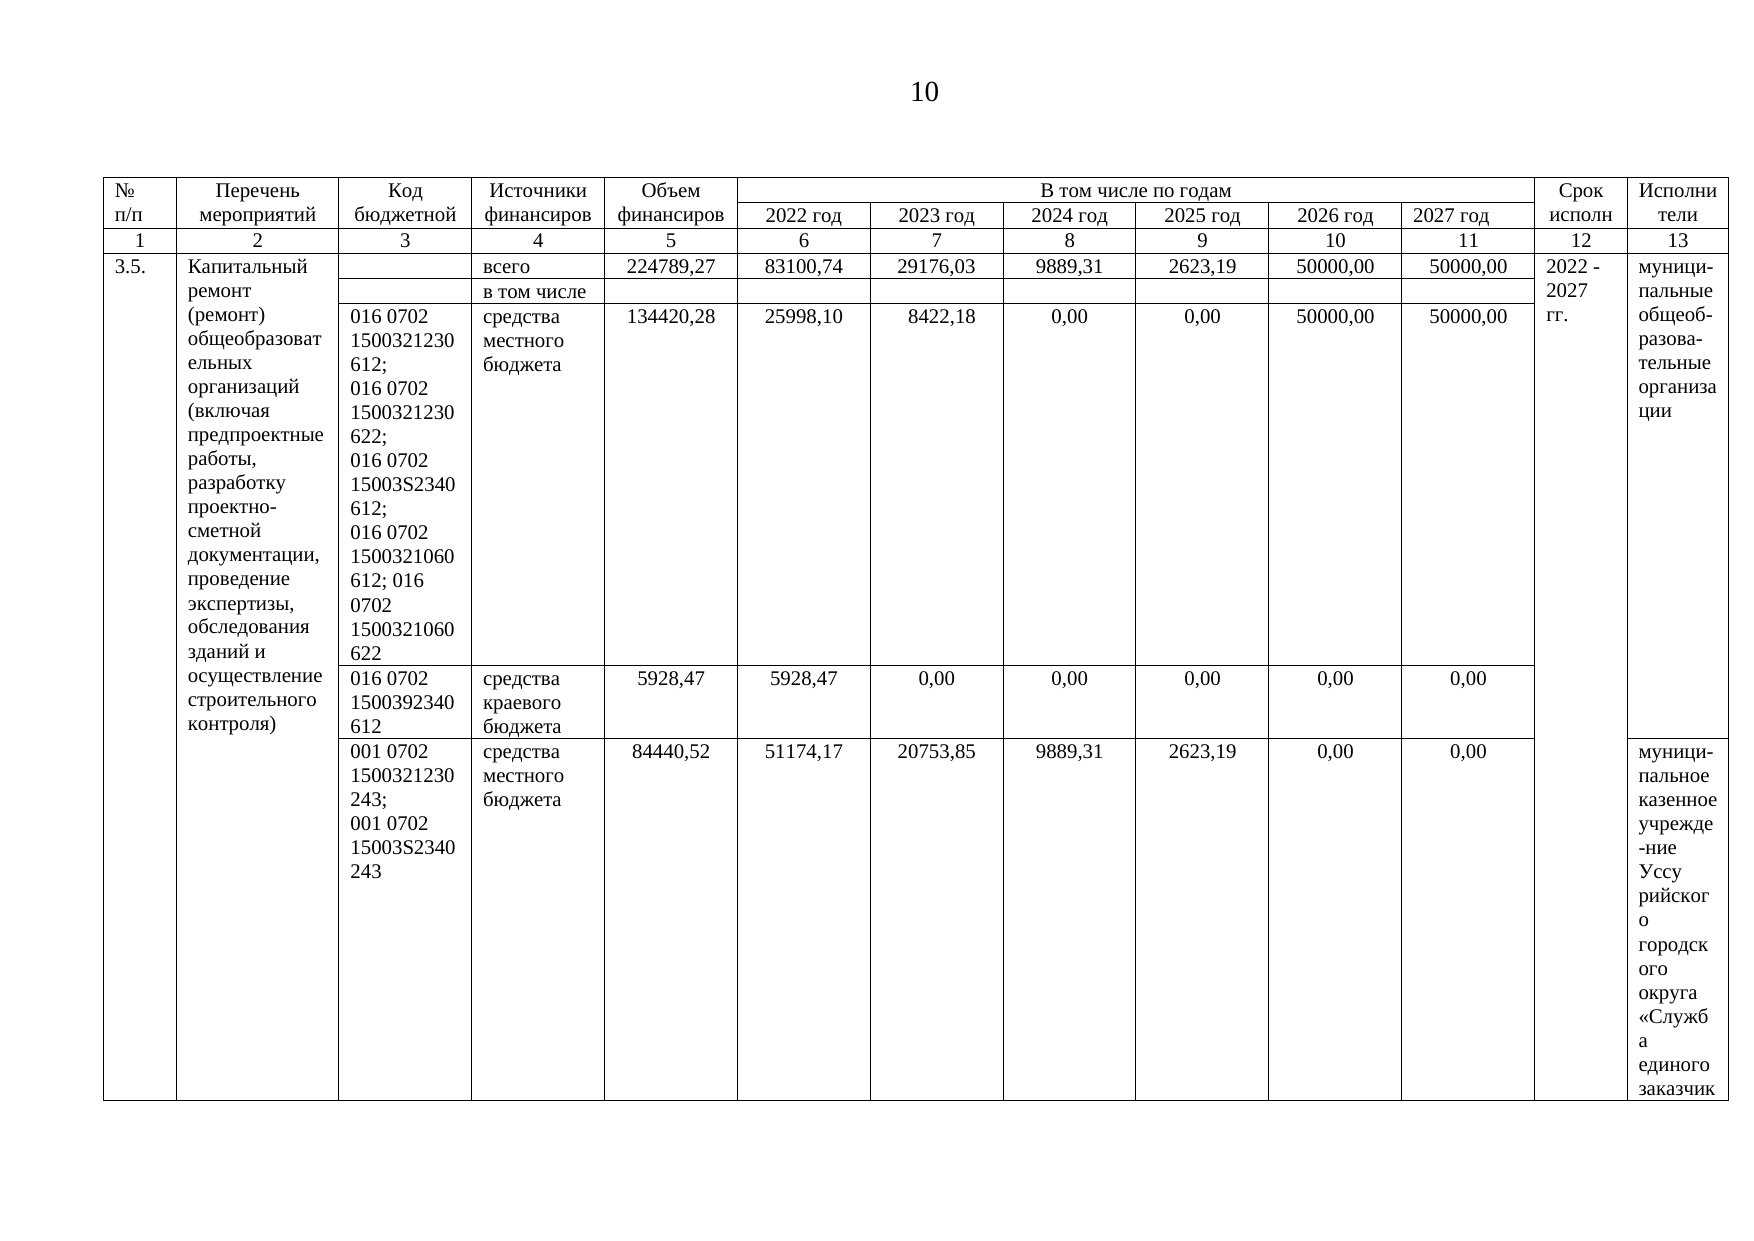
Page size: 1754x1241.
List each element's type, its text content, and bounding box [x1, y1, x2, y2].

table_cell 016 0702 1500392340 612 [339, 666, 471, 738]
table_cell 13 [1628, 229, 1728, 252]
table_cell 2024 год [1004, 203, 1135, 227]
table_cell 0,00 [1269, 739, 1401, 1100]
table_cell 0,00 [1136, 666, 1268, 738]
table_cell 12 [1535, 229, 1627, 252]
table_cell 3 [339, 229, 471, 252]
table_cell 8422,18 [871, 304, 1003, 665]
table_header Исполнители [1628, 178, 1728, 227]
table_cell [1402, 279, 1534, 303]
table_cell 134420,28 [605, 304, 737, 665]
table_cell 9889,31 [1004, 739, 1135, 1100]
table_cell 20753,85 [871, 739, 1003, 1100]
table_cell 0,00 [1004, 304, 1135, 665]
table_header Объем финансирования, тыс. руб. [605, 178, 737, 227]
table_cell всего [472, 254, 604, 278]
table_cell средства краевого бюджета [472, 666, 604, 738]
table_cell 0,00 [1136, 304, 1268, 665]
table_cell 0,00 [1402, 666, 1534, 738]
table_cell [1136, 279, 1268, 303]
table_cell 2623,19 [1136, 739, 1268, 1100]
table_cell 83100,74 [738, 254, 870, 278]
table_cell 2022 -2027 гг. [1535, 254, 1627, 1100]
table_cell 6 [738, 229, 870, 252]
table_cell 29176,03 [871, 254, 1003, 278]
table_cell в том числе [472, 279, 604, 303]
table_cell 5928,47 [738, 666, 870, 738]
table_cell 2623,19 [1136, 254, 1268, 278]
table_cell [1004, 279, 1135, 303]
table_cell [738, 279, 870, 303]
table_cell 8 [1004, 229, 1135, 252]
table_cell 2027 год [1402, 203, 1534, 227]
table_cell 2023 год [871, 203, 1003, 227]
table_cell 5 [605, 229, 737, 252]
table_cell 84440,52 [605, 739, 737, 1100]
table_cell [605, 279, 737, 303]
table_cell 2 [177, 229, 338, 252]
table_header Код бюджетнойклассификации [339, 178, 471, 227]
table_cell 50000,00 [1402, 304, 1534, 665]
table_cell 224789,27 [605, 254, 737, 278]
table_cell 50000,00 [1269, 254, 1401, 278]
table_cell 50000,00 [1269, 304, 1401, 665]
table_cell 0,00 [1004, 666, 1135, 738]
table_header Источники финансирования [472, 178, 604, 227]
table_cell 2025 год [1136, 203, 1268, 227]
table_cell муници-пальное казенное учрежде-ние Уссу рийского городского округа «Служба единого заказчика застрой-щика» [1628, 739, 1728, 1100]
table_cell 001 0702 1500321230 243; 001 0702 15003S2340 243 [339, 739, 471, 1100]
table_cell 0,00 [1269, 666, 1401, 738]
table_cell [1269, 279, 1401, 303]
table_header № п/п [104, 178, 176, 227]
table_cell 016 0702 1500321230 612; 016 0702 1500321230 622; 016 0702 15003S2340 612; 016 0702 1500321060 612; 016 0702 1500321060 622 [339, 304, 471, 665]
table_cell 4 [472, 229, 604, 252]
table_header Перечень мероприятий [177, 178, 338, 227]
table_cell 5928,47 [605, 666, 737, 738]
table_cell 1 [104, 229, 176, 252]
table_cell 11 [1402, 229, 1534, 252]
table_cell 2022 год [738, 203, 870, 227]
table_cell Капитальный ремонт (ремонт) общеобразовательных организаций (включая предпроектные работы, разработку проектно-сметной документации, проведение экспертизы, обследования зданий и осуществление строительного контроля) [177, 254, 338, 1100]
table_cell 10 [1269, 229, 1401, 252]
table_cell 7 [871, 229, 1003, 252]
table_cell 2026 год [1269, 203, 1401, 227]
table_cell 0,00 [1402, 739, 1534, 1100]
table_cell 9889,31 [1004, 254, 1135, 278]
table_cell [339, 254, 471, 278]
table_cell 51174,17 [738, 739, 870, 1100]
table_cell 50000,00 [1402, 254, 1534, 278]
table_cell муници-пальные общеоб-разова-тельные организации [1628, 254, 1728, 738]
table_cell средства местного бюджета [472, 304, 604, 665]
table_cell [339, 279, 471, 303]
table_cell 0,00 [871, 666, 1003, 738]
table_cell средства местного бюджета [472, 739, 604, 1100]
table_cell 9 [1136, 229, 1268, 252]
table_cell 3.5. [104, 254, 176, 1100]
table_header В том числе по годам [738, 178, 1534, 202]
table_cell [871, 279, 1003, 303]
table_header Срок исполнения [1535, 178, 1627, 227]
table_cell 25998,10 [738, 304, 870, 665]
